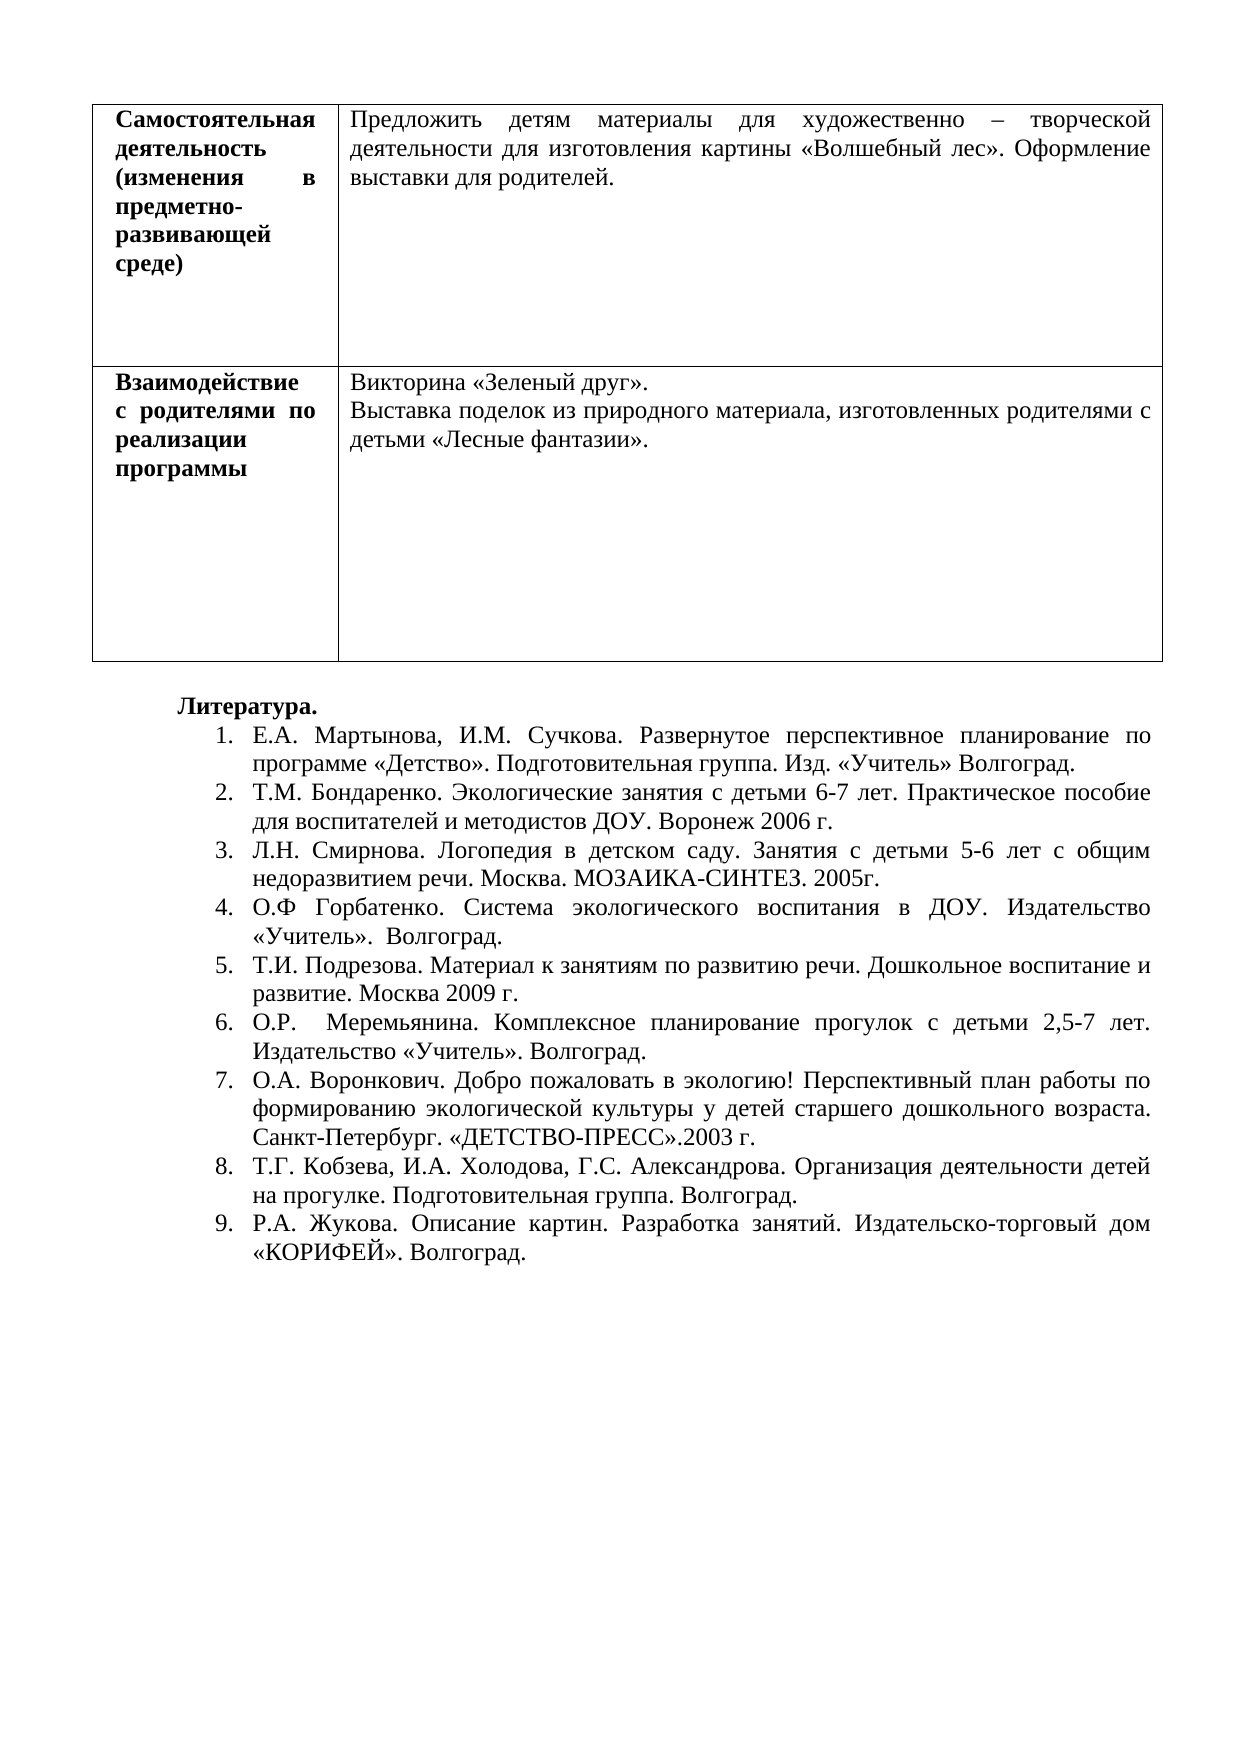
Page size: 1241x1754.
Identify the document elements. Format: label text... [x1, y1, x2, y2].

list О.А. Воронкович. Добро пожаловать в экологию! Перспективный план работы по формированию экологической культуры у детей старшего дошкольного возраста. Санкт-Петербург. «ДЕТСТВО-ПРЕСС».2003 г. [215, 1065, 1152, 1151]
list О.Ф Горбатенко. Система экологического воспитания в ДОУ. Издательство «Учитель». Волгоград. [215, 892, 1152, 950]
list Р.А. Жукова. Описание картин. Разработка занятий. Издательско-торговый дом «КОРИФЕЙ». Волгоград. [215, 1208, 1152, 1266]
list О.Р. Меремьянина. Комплексное планирование прогулок с детьми 2,5-7 лет. Издательство «Учитель». Волгоград. [215, 1007, 1152, 1065]
text Литература. [177, 691, 1152, 720]
list Т.И. Подрезова. Материал к занятиям по развитию речи. Дошкольное воспитание и развитие. Москва 2009 г. [215, 950, 1152, 1007]
table_cell Взаимодействие с родителями по реализации программы [93, 367, 338, 661]
table_cell Самостоятельная деятельность (изменения в предметно-развивающей среде) [93, 105, 338, 366]
table_cell Викторина «Зеленый друг». Выставка поделок из природного материала, изготовленных родителями с детьми «Лесные фантазии». [339, 367, 1162, 661]
table_cell Предложить детям материалы для художественно – творческой деятельности для изготовления картины «Волшебный лес». Оформление выставки для родителей. [339, 105, 1162, 366]
list Т.М. Бондаренко. Экологические занятия с детьми 6-7 лет. Практическое пособие для воспитателей и методистов ДОУ. Воронеж 2006 г. [215, 777, 1152, 835]
list Е.А. Мартынова, И.М. Сучкова. Развернутое перспективное планирование по программе «Детство». Подготовительная группа. Изд. «Учитель» Волгоград. [215, 720, 1152, 777]
list Т.Г. Кобзева, И.А. Холодова, Г.С. Александрова. Организация деятельности детей на прогулке. Подготовительная группа. Волгоград. [215, 1151, 1152, 1208]
list Л.Н. Смирнова. Логопедия в детском саду. Занятия с детьми 5-6 лет с общим недоразвитием речи. Москва. МОЗАИКА-СИНТЕЗ. 2005г. [215, 835, 1152, 892]
